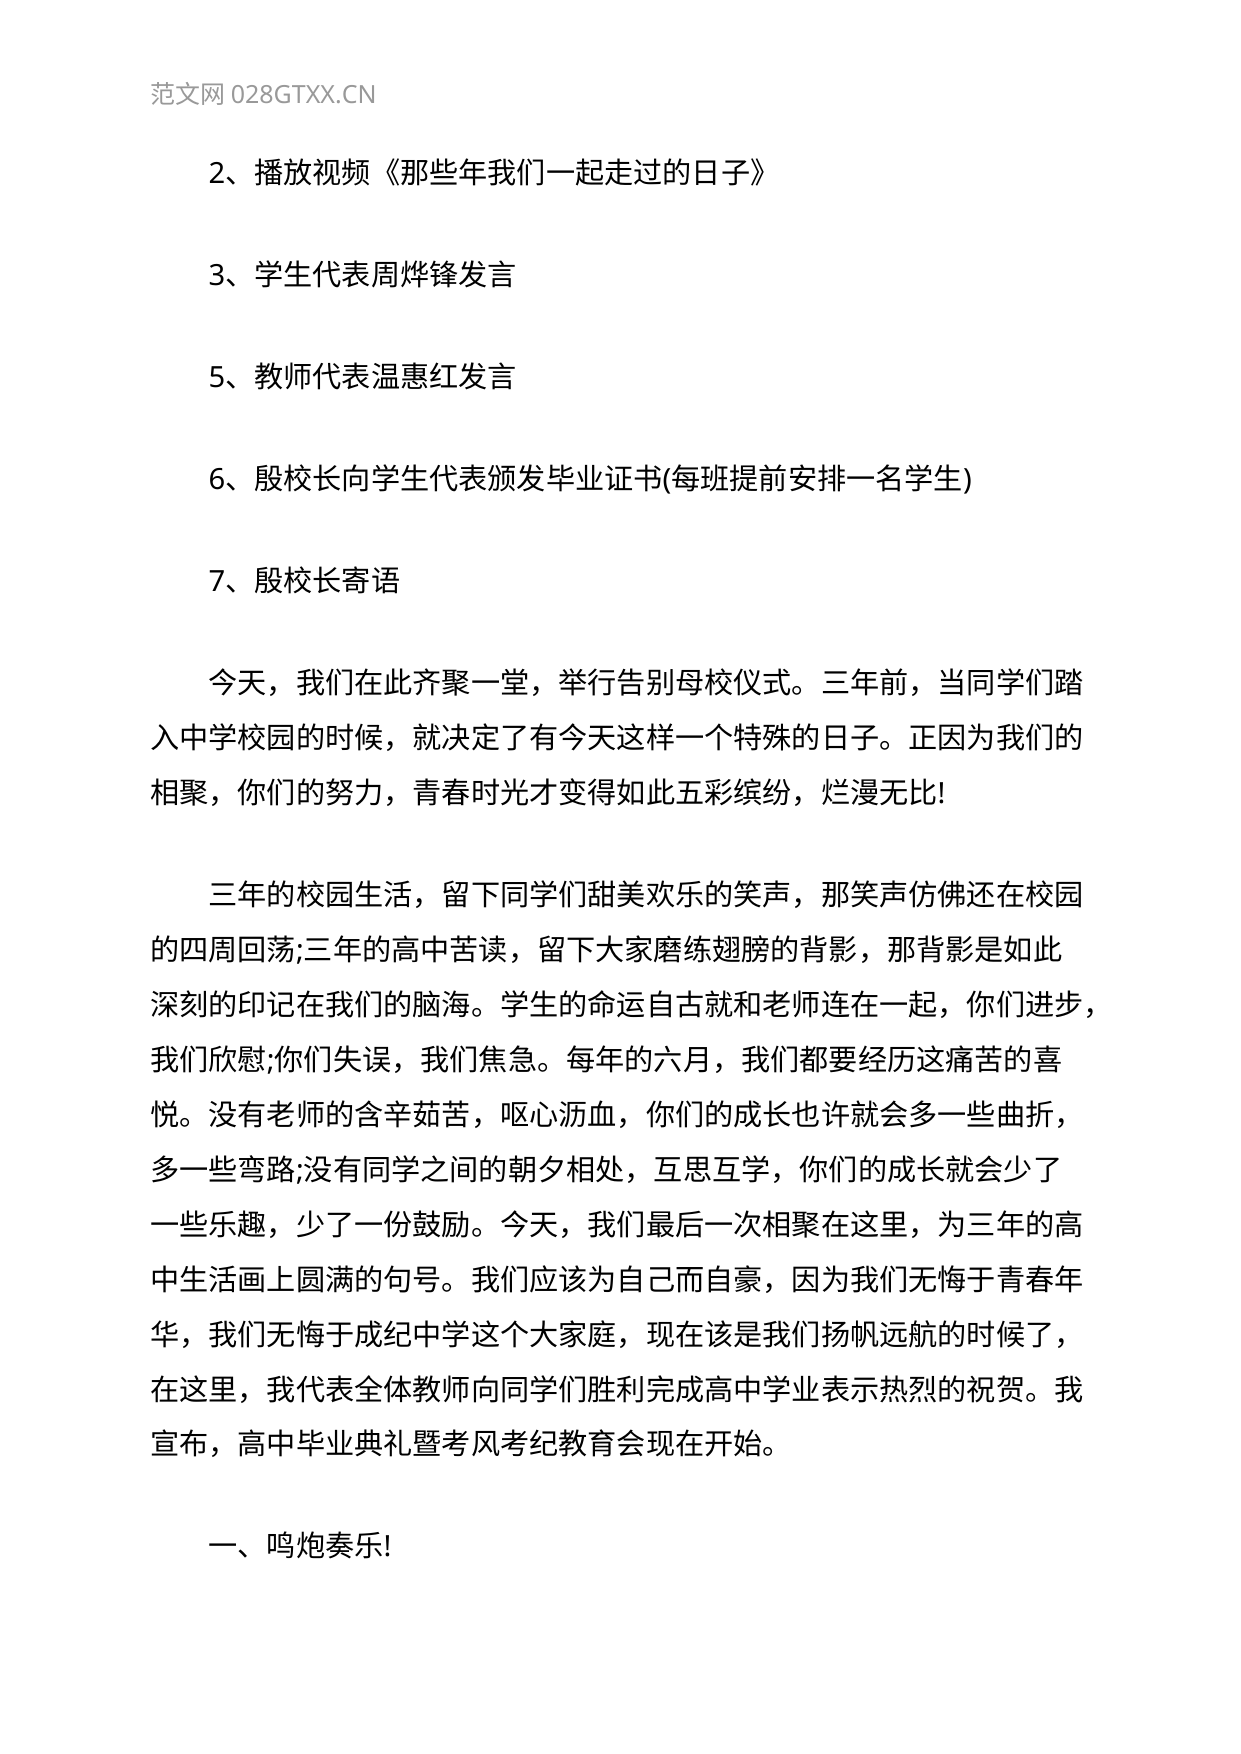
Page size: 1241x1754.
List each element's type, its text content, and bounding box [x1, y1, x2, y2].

text 2、播放视频《那些年我们一起走过的日子》 [150, 150, 1090, 192]
text 今天，我们在此齐聚一堂，举行告别母校仪式。三年前，当同学们踏入中学校园的时候，就决定了有今天这样一个特殊的日子。正因为我们的相聚，你们的努力，青春时光才变得如此五彩缤纷，烂漫无比! [150, 660, 1090, 812]
text 6、殷校长向学生代表颁发毕业证书(每班提前安排一名学生) [150, 456, 1090, 498]
text 7、殷校长寄语 [150, 558, 1090, 600]
text 一、鸣炮奏乐! [150, 1523, 1090, 1565]
text 三年的校园生活，留下同学们甜美欢乐的笑声，那笑声仿佛还在校园的四周回荡;三年的高中苦读，留下大家磨练翅膀的背影，那背影是如此深刻的印记在我们的脑海。学生的命运自古就和老师连在一起，你们进步，我们欣慰;你们失误，我们焦急。每年的六月，我们都要经历这痛苦的喜悦。没有老师的含辛茹苦，呕心沥血，你们的成长也许就会多一些曲折，多一些弯路;没有同学之间的朝夕相处，互思互学，你们的成长就会少了一些乐趣，少了一份鼓励。今天，我们最后一次相聚在这里，为三年的高中生活画上圆满的句号。我们应该为自己而自豪，因为我们无悔于青春年华，我们无悔于成纪中学这个大家庭，现在该是我们扬帆远航的时候了，在这里，我代表全体教师向同学们胜利完成高中学业表示热烈的祝贺。我宣布，高中毕业典礼暨考风考纪教育会现在开始。 [150, 872, 1090, 1463]
text 5、教师代表温惠红发言 [150, 354, 1090, 396]
text 3、学生代表周烨锋发言 [150, 252, 1090, 294]
